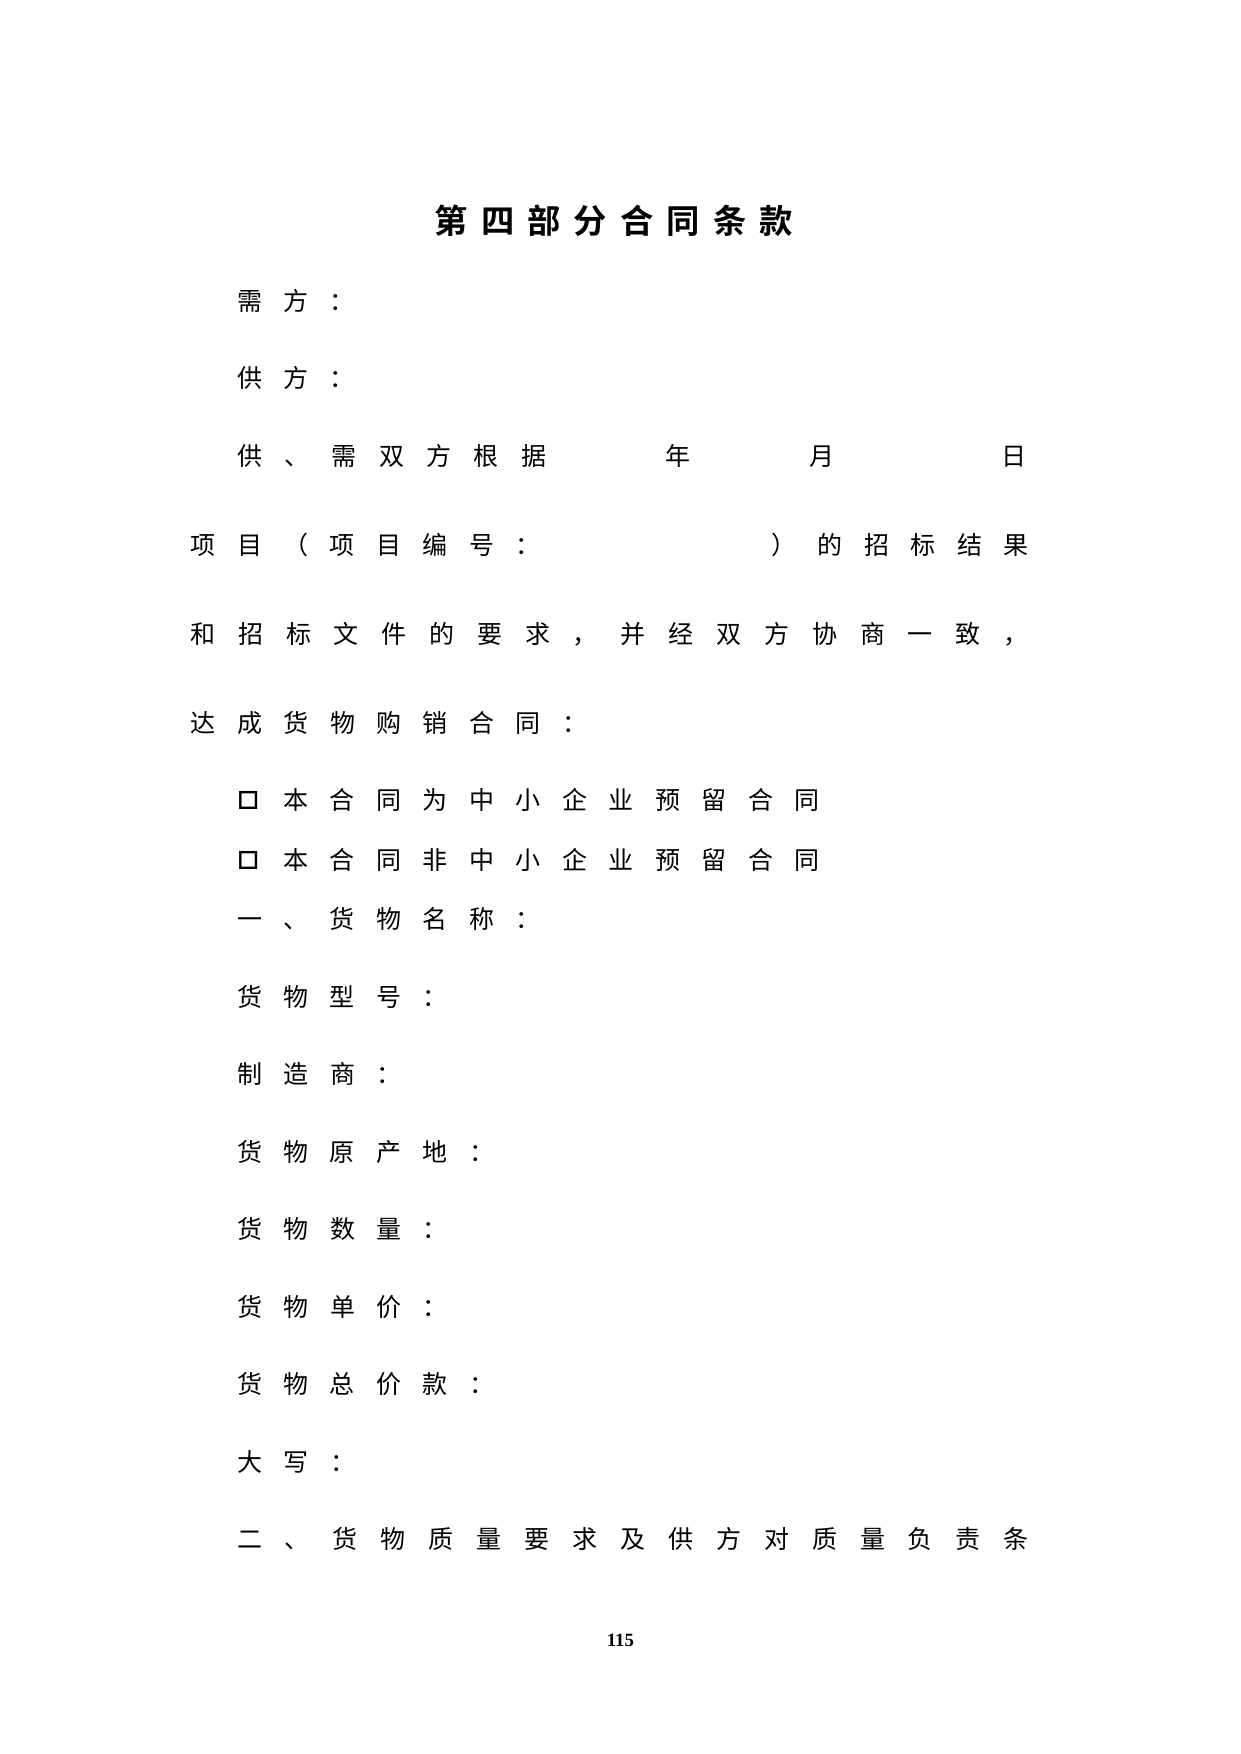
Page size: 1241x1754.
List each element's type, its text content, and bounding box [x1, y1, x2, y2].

text 货物总价款： [190, 1353, 1050, 1412]
list 本合同为中小企业预留合同 [237, 769, 1050, 828]
text 货物单价： [190, 1275, 1050, 1335]
text 供、需双方根据 年 月 日 项目（项目编号： ）的招标结果和招标文件的要求，并经双方协商一致，达成货物购销合同： [190, 424, 1050, 751]
text 货物数量： [190, 1198, 1050, 1257]
text 一、货物名称： [190, 888, 1050, 947]
text 制造商： [190, 1043, 1050, 1102]
text 货物型号： [190, 965, 1050, 1025]
text 大写： [190, 1430, 1050, 1490]
text 需方： [190, 269, 1050, 329]
text 货物原产地： [190, 1120, 1050, 1180]
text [190, 1508, 1050, 1567]
text 供方： [190, 347, 1050, 406]
subtitle 第四部分合同条款 [190, 189, 1050, 249]
list 本合同非中小企业预留合同 [237, 828, 1050, 888]
